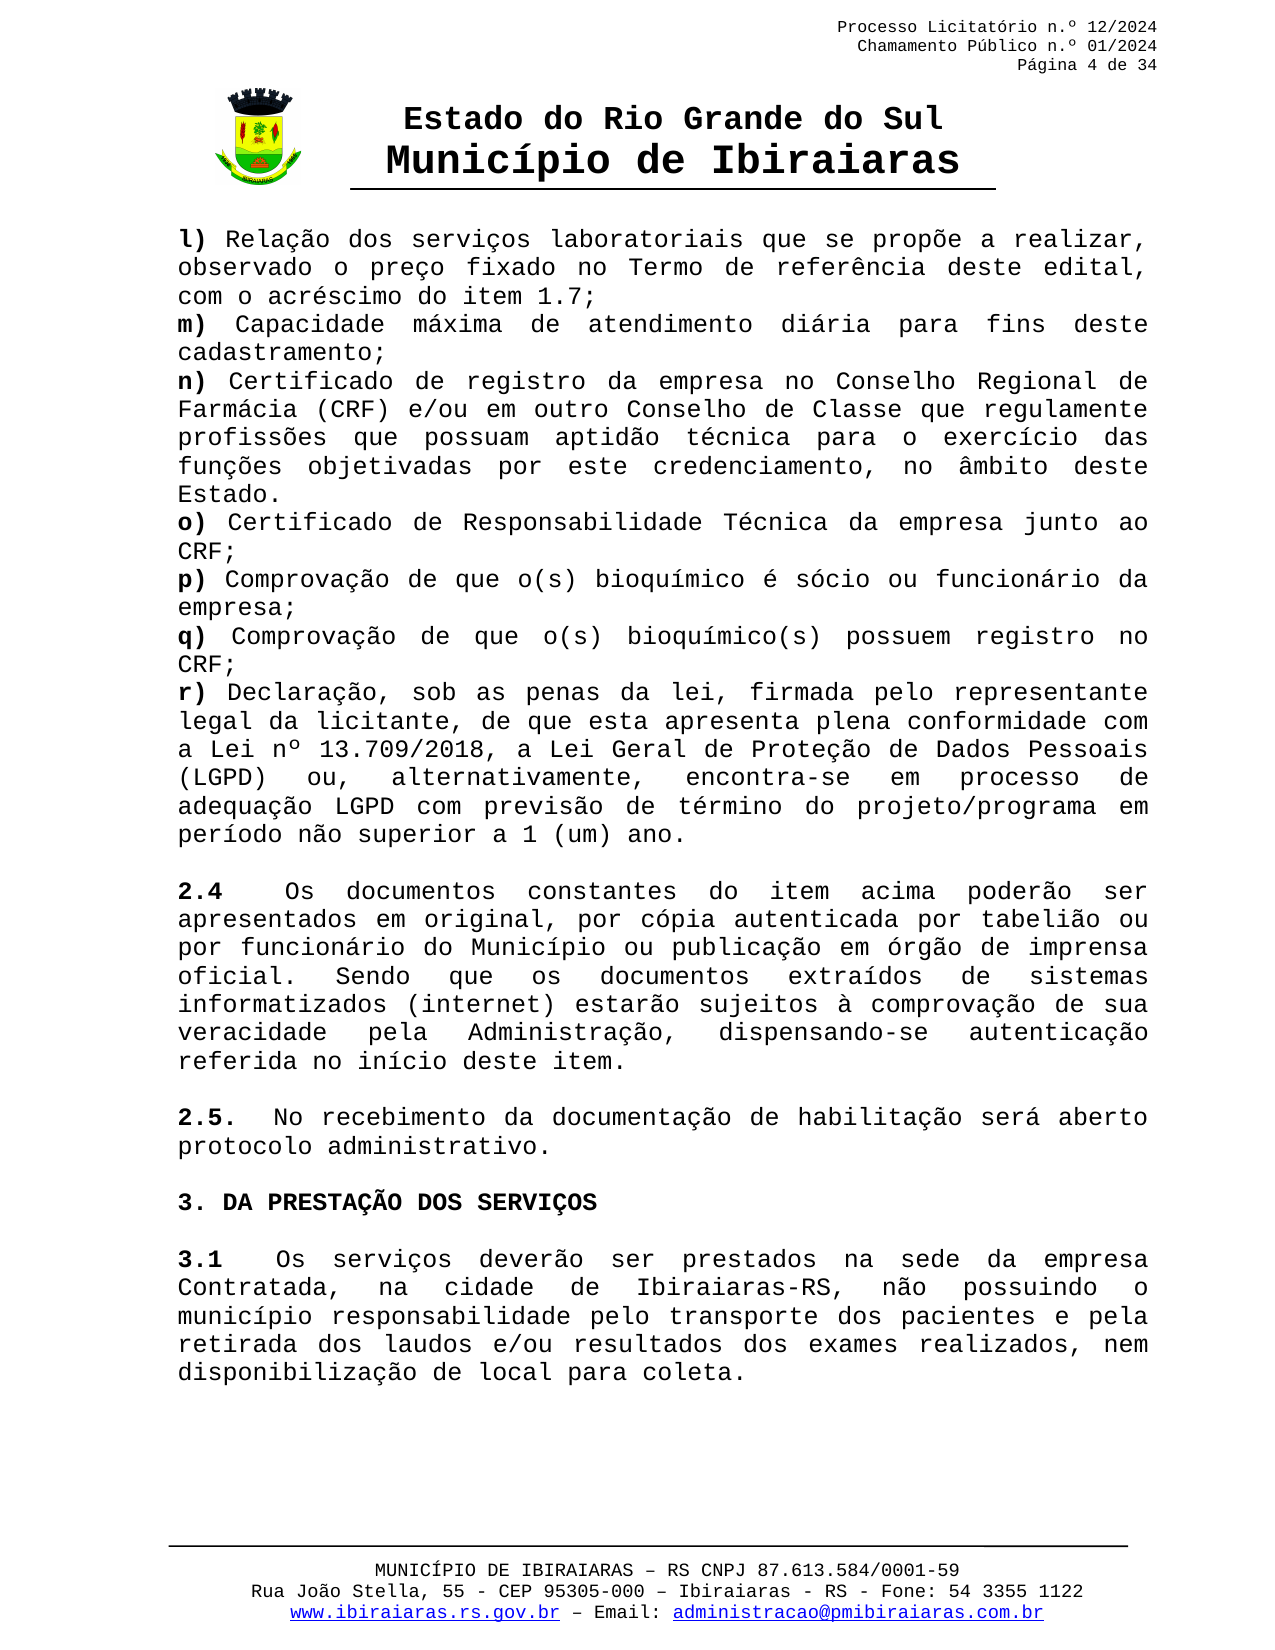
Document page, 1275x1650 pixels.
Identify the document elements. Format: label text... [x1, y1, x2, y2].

text m) Capacidade máxima de atendimento diária para fins deste cadastramento; [177, 312, 1149, 368]
text q) Comprovação de que o(s) bioquímico(s) possuem registro no CRF; [177, 623, 1149, 680]
text r) Declaração, sob as penas da lei, firmada pelo representante legal da licitante, de que esta apresenta plena conformidade com a Lei nº 13.709/2018, a Lei Geral de Proteção de Dados Pessoais (LGPD) ou, alternativamente, encontra-se em processo de adequação LGPD com previsão de término do projeto/programa em período não superior a 1 (um) ano. [177, 680, 1149, 850]
text n) Certificado de registro da empresa no Conselho Regional de Farmácia (CRF) e/ou em outro Conselho de Classe que regulamente profissões que possuam aptidão técnica para o exercício das funções objetivadas por este credenciamento, no âmbito deste Estado. [177, 368, 1149, 510]
text 2.4 Os documentos constantes do item acima poderão ser apresentados em original, por cópia autenticada por tabelião ou por funcionário do Município ou publicação em órgão de imprensa oficial. Sendo que os documentos extraídos de sistemas informatizados (internet) estarão sujeitos à comprovação de sua veracidade pela Administração, dispensando-se autenticação referida no início deste item. [177, 878, 1149, 1077]
picture [215, 88, 302, 185]
text 3. DA PRESTAÇÃO DOS SERVIÇOS [177, 1190, 1149, 1218]
text p) Comprovação de que o(s) bioquímico é sócio ou funcionário da empresa; [177, 567, 1149, 623]
text 2.5. No recebimento da documentação de habilitação será aberto protocolo administrativo. [177, 1105, 1149, 1162]
text 3.1 Os serviços deverão ser prestados na sede da empresa Contratada, na cidade de Ibiraiaras-RS, não possuindo o município responsabilidade pelo transporte dos pacientes e pela retirada dos laudos e/ou resultados dos exames realizados, nem disponibilização de local para coleta. [177, 1247, 1149, 1388]
text o) Certificado de Responsabilidade Técnica da empresa junto ao CRF; [177, 510, 1149, 567]
text l) Relação dos serviços laboratoriais que se propõe a realizar, observado o preço fixado no Termo de referência deste edital, com o acréscimo do item 1.7; [177, 227, 1149, 312]
